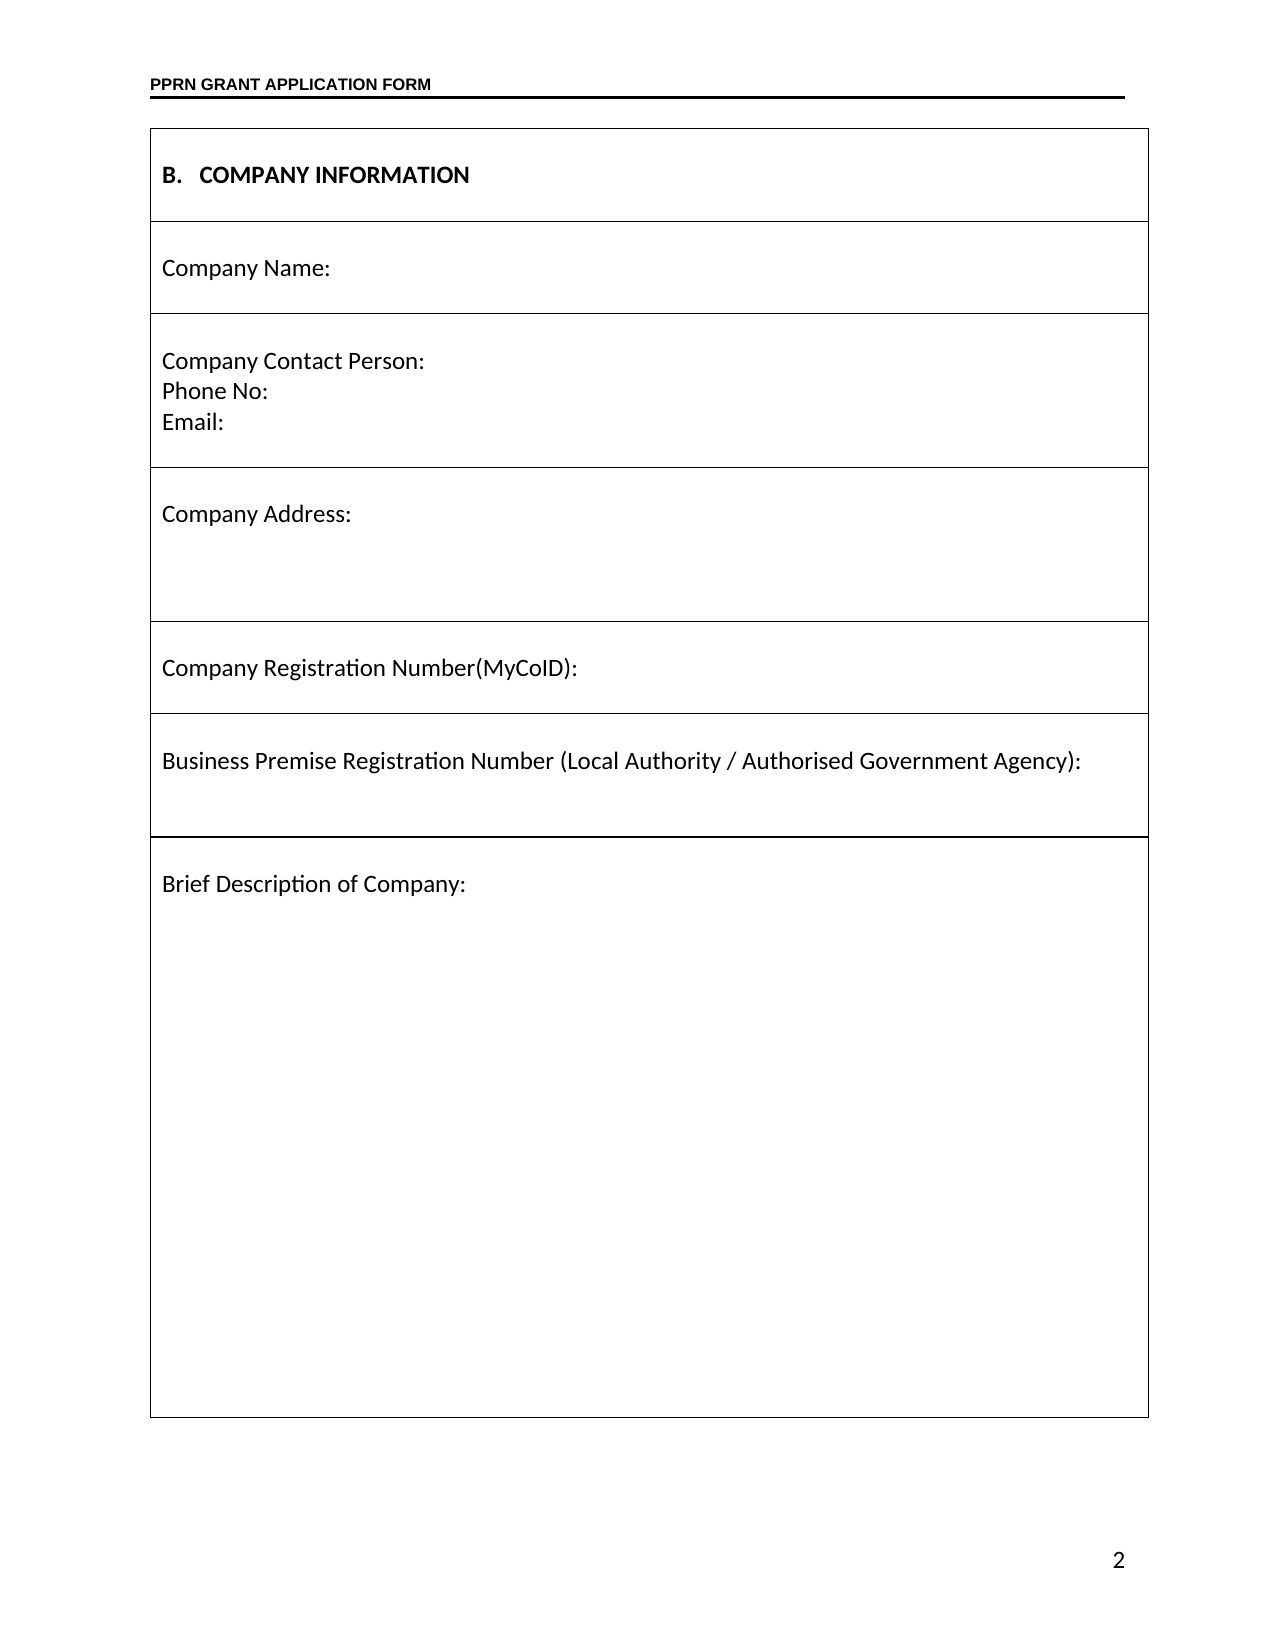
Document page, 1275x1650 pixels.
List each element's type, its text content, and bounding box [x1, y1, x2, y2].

table_cell Business Premise Registration Number (Local Authority / Authorised Government Agency): [151, 714, 1148, 836]
table_cell Company Address: [151, 468, 1148, 621]
table_cell Company Contact Person: Phone No: Email: [151, 314, 1148, 467]
table_cell Brief Description of Company: [151, 838, 1148, 1417]
table_cell Company Name: [151, 222, 1148, 313]
table_header COMPANY INFORMATION [151, 129, 1148, 221]
table_cell Company Registration Number(MyCoID): [151, 622, 1148, 713]
